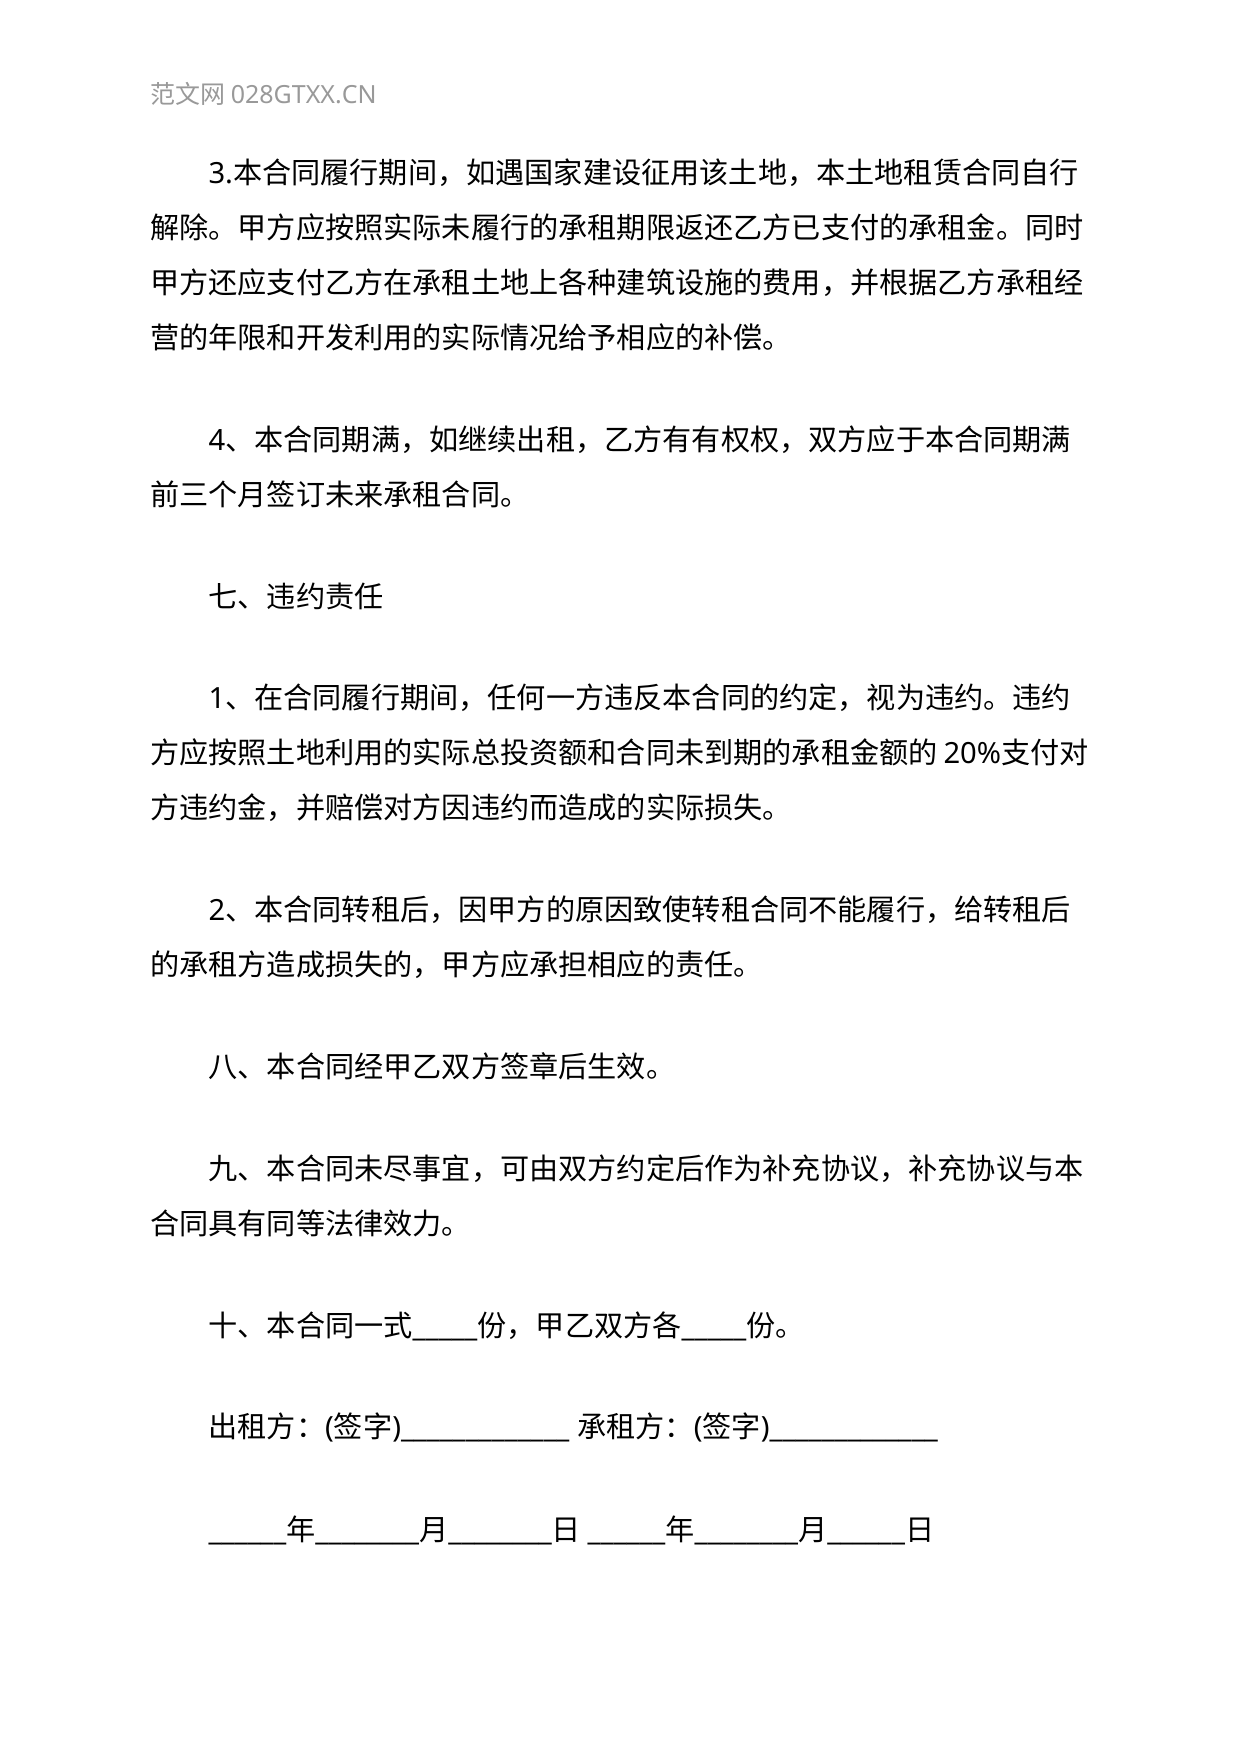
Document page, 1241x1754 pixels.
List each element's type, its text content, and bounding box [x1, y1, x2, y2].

text 4、本合同期满，如继续出租，乙方有有权权，双方应于本合同期满前三个月签订未来承租合同。 [150, 417, 1090, 514]
text 八、本合同经甲乙双方签章后生效。 [150, 1044, 1090, 1086]
text 1、在合同履行期间，任何一方违反本合同的约定，视为违约。违约方应按照土地利用的实际总投资额和合同未到期的承租金额的20%支付对方违约金，并赔偿对方因违约而造成的实际损失。 [150, 675, 1090, 827]
text 出租方：(签字)_____________ 承租方：(签字)_____________ [150, 1404, 1090, 1446]
text 3.本合同履行期间，如遇国家建设征用该土地，本土地租赁合同自行解除。甲方应按照实际未履行的承租期限返还乙方已支付的承租金。同时甲方还应支付乙方在承租土地上各种建筑设施的费用，并根据乙方承租经营的年限和开发利用的实际情况给予相应的补偿。 [150, 150, 1090, 357]
text 2、本合同转租后，因甲方的原因致使转租合同不能履行，给转租后的承租方造成损失的，甲方应承担相应的责任。 [150, 887, 1090, 984]
text 七、违约责任 [150, 573, 1090, 616]
text 十、本合同一式_____份，甲乙双方各_____份。 [150, 1302, 1090, 1344]
text 九、本合同未尽事宜，可由双方约定后作为补充协议，补充协议与本合同具有同等法律效力。 [150, 1145, 1090, 1243]
text ______年________月________日 ______年________月______日 [150, 1506, 1090, 1548]
